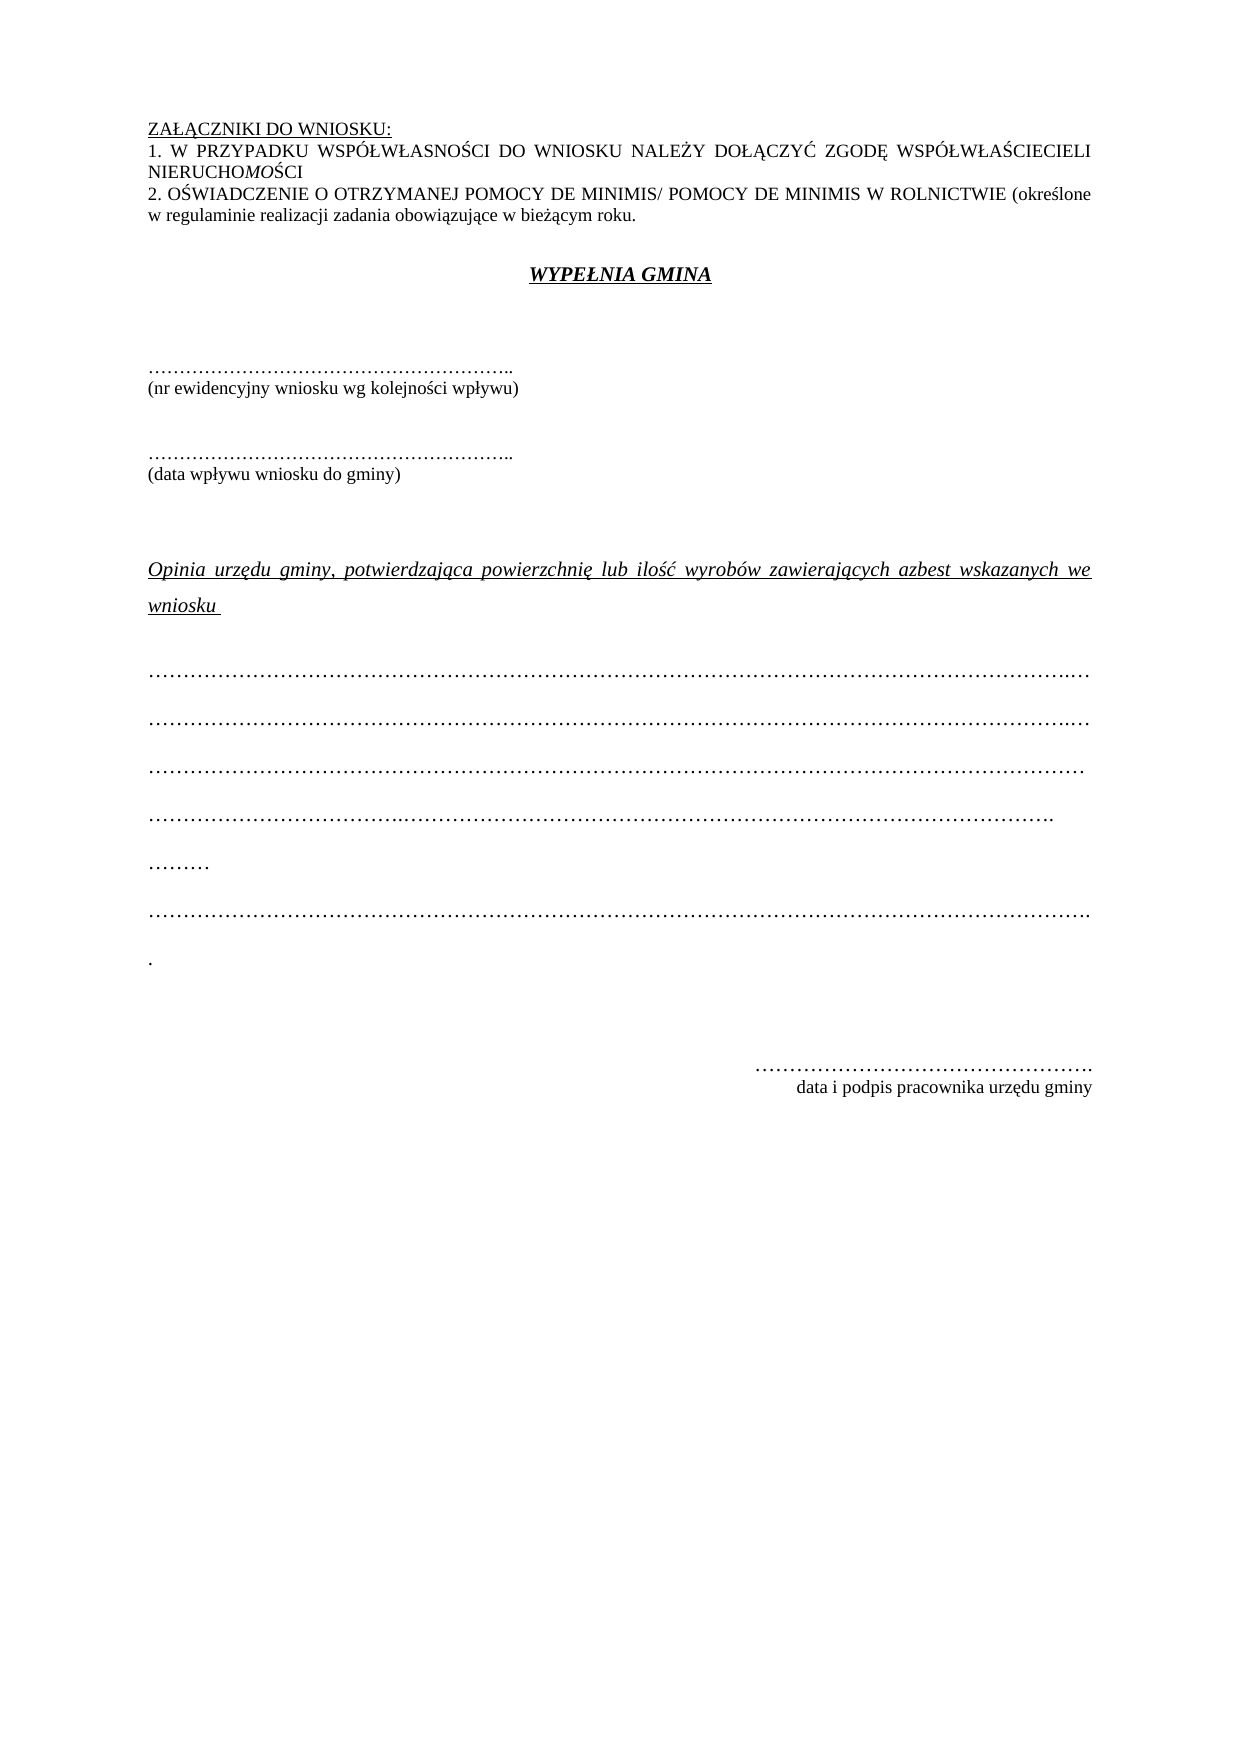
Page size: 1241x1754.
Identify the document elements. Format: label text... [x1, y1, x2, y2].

text data i podpis pracownika urzędu gminy [148, 1076, 1092, 1098]
text 2. OŚWIADCZENIE O OTRZYMANEJ POMOCY DE MINIMIS/ POMOCY DE MINIMIS W ROLNICTWIE (określone w regulaminie realizacji zadania obowiązujące w bieżącym roku. [148, 183, 1092, 226]
text ZAŁĄCZNIKI DO WNIOSKU: [148, 118, 1092, 140]
text (nr ewidencyjny wniosku wg kolejności wpływu) [148, 377, 1092, 399]
text …………………………………………. [148, 1052, 1092, 1076]
text Opinia urzędu gminy, potwierdzająca powierzchnię lub ilość wyrobów zawierających azbest wskazanych we wniosku [148, 557, 1092, 578]
text …………………………………………………………………………………………………………………….… [148, 658, 1092, 682]
text ………………………………………………….. [148, 356, 1092, 377]
text ……………………………………………………………………………………………………………………….. [148, 898, 1092, 970]
text 1. W PRZYPADKU WSPÓŁWŁASNOŚCI DO WNIOSKU NALEŻY DOŁĄCZYĆ ZGODĘ WSPÓŁWŁAŚCIECIELI NIERUCHOMOŚCI [148, 140, 1092, 183]
text ……………………………………………………………………………………………………………………………………………………….………………………………………………………………………………….……… [148, 754, 1092, 874]
text ………………………………………………….. [148, 442, 1092, 463]
text …………………………………………………………………………………………………………………….… [148, 706, 1092, 730]
text (data wpływu wniosku do gminy) [148, 463, 1092, 485]
text WYPEŁNIA GMINA [148, 262, 1092, 286]
text Opinia urzędu gminy, potwierdzająca powierzchnię lub ilość wyrobów zawierających azbest wskazanych we wniosku [148, 579, 1092, 617]
